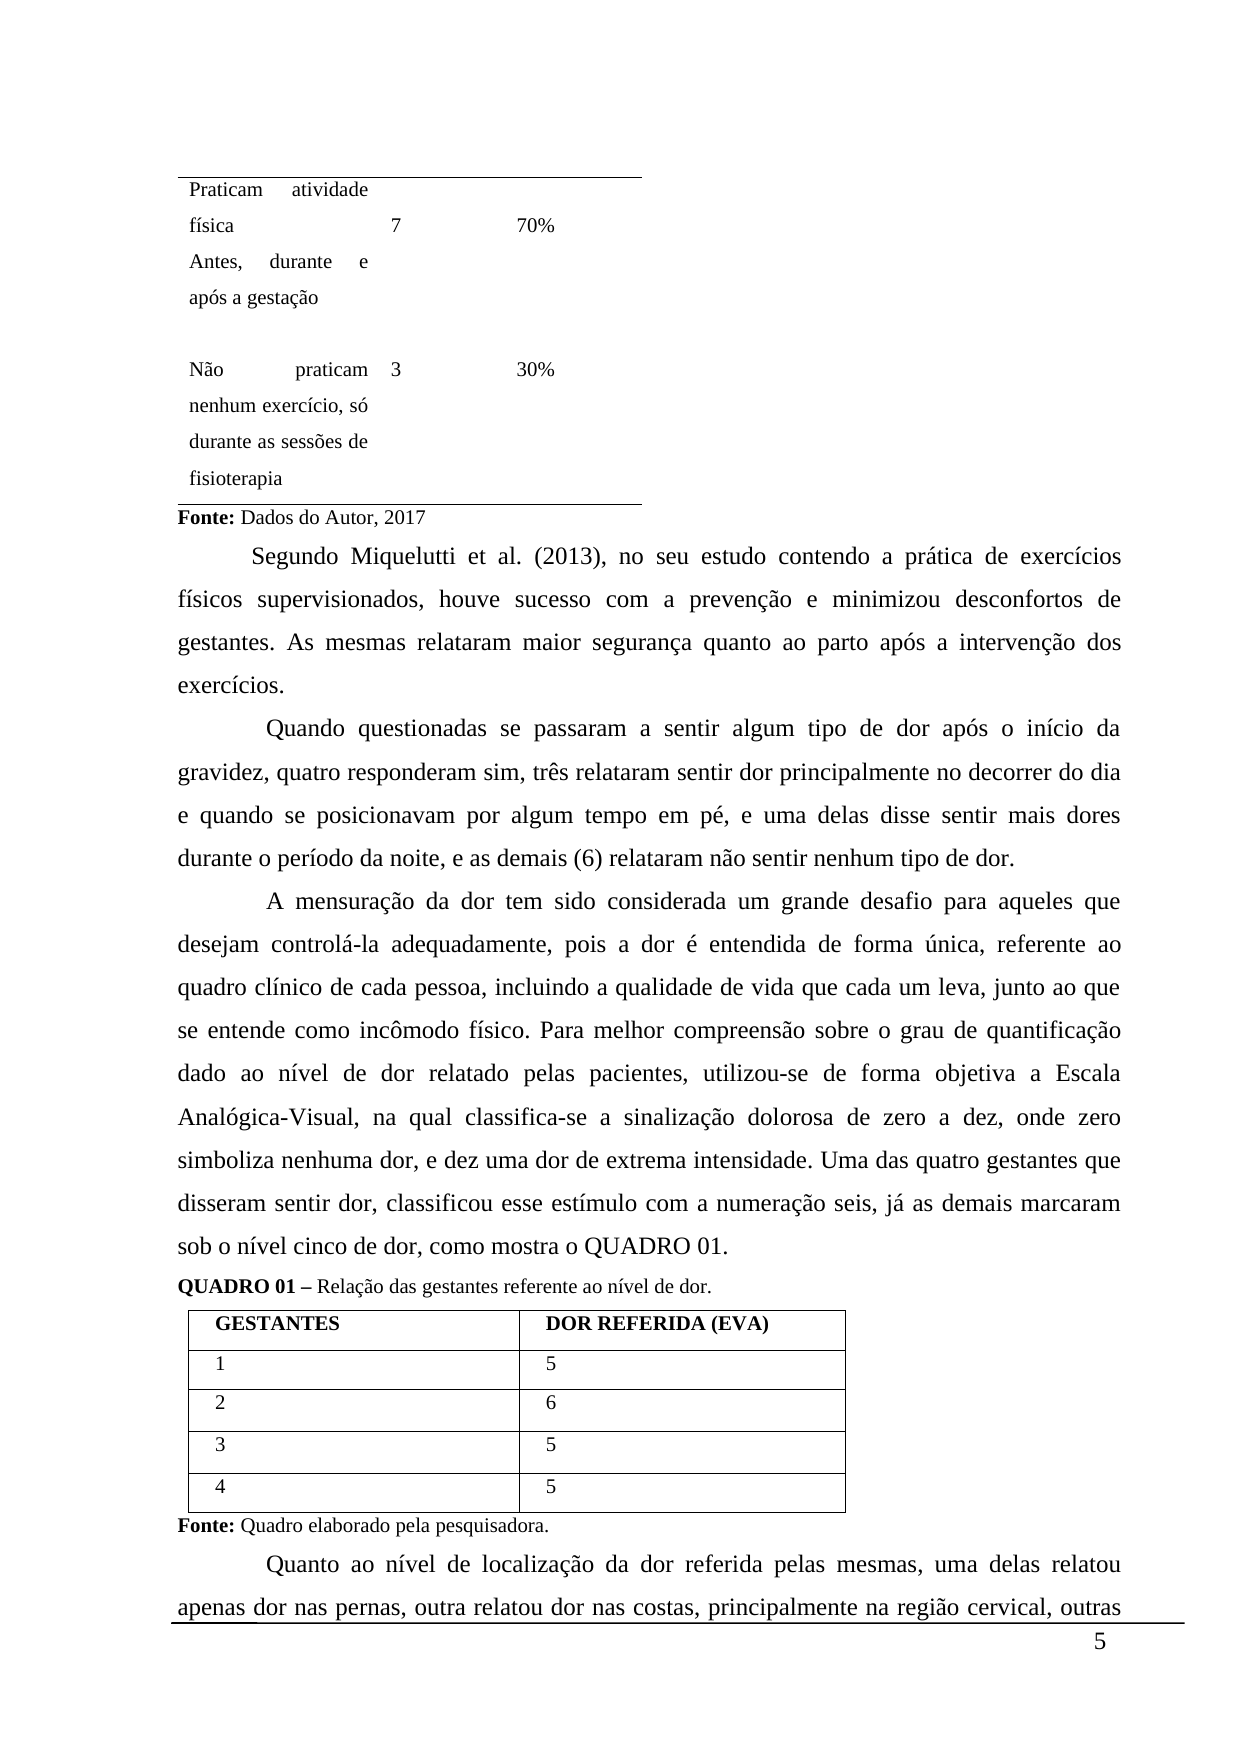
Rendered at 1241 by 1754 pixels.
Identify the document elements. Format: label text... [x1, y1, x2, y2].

text QUADRO 01 – Relação das gestantes referente ao nível de dor. [177, 1274, 1122, 1298]
table_cell 5 [520, 1474, 845, 1512]
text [177, 1549, 1122, 1621]
text Quando questionadas se passaram a sentir algum tipo de dor após o início da gravidez, quatro responderam sim, três relataram sentir dor principalmente no decorrer do dia e quando se posicionavam por algum tempo em pé, e uma delas disse sentir mais dores durante o período da noite, e as demais (6) relataram não sentir nenhum tipo de dor. [177, 713, 1122, 872]
table_cell 5 [520, 1432, 845, 1473]
table_cell 7 3 [379, 178, 505, 504]
table_cell 70% 30% [505, 178, 642, 504]
text Fonte: Dados do Autor, 2017 [177, 505, 1122, 529]
table_header DOR REFERIDA (EVA) [520, 1311, 845, 1349]
table_cell 2 [189, 1390, 519, 1431]
table_cell 5 [520, 1351, 845, 1389]
text A mensuração da dor tem sido considerada um grande desafio para aqueles que desejam controlá-la adequadamente, pois a dor é entendida de forma única, referente ao quadro clínico de cada pessoa, incluindo a qualidade de vida que cada um leva, junto ao que se entende como incômodo físico. Para melhor compreensão sobre o grau de quantificação dado ao nível de dor relatado pelas pacientes, utilizou-se de forma objetiva a Escala Analógica-Visual, na qual classifica-se a sinalização dolorosa de zero a dez, onde zero simboliza nenhuma dor, e dez uma dor de extrema intensidade. Uma das quatro gestantes que disseram sentir dor, classificou esse estímulo com a numeração seis, já as demais marcaram sob o nível cinco de dor, como mostra o QUADRO 01. [177, 886, 1122, 1260]
table_cell 6 [520, 1390, 845, 1431]
table_cell 4 [189, 1474, 519, 1512]
text Fonte: Quadro elaborado pela pesquisadora. [177, 1513, 1122, 1537]
table_header GESTANTES [189, 1311, 519, 1349]
table_cell 3 [189, 1432, 519, 1473]
text Segundo Miquelutti et al. (2013), no seu estudo contendo a prática de exercícios físicos supervisionados, houve sucesso com a prevenção e minimizou desconfortos de gestantes. As mesmas relataram maior segurança quanto ao parto após a intervenção dos exercícios. [177, 541, 1122, 699]
table_cell Praticam atividade física Antes, durante e após a gestação Não praticam nenhum exercício, só durante as sessões de fisioterapia [178, 178, 379, 504]
table_cell 1 [189, 1351, 519, 1389]
